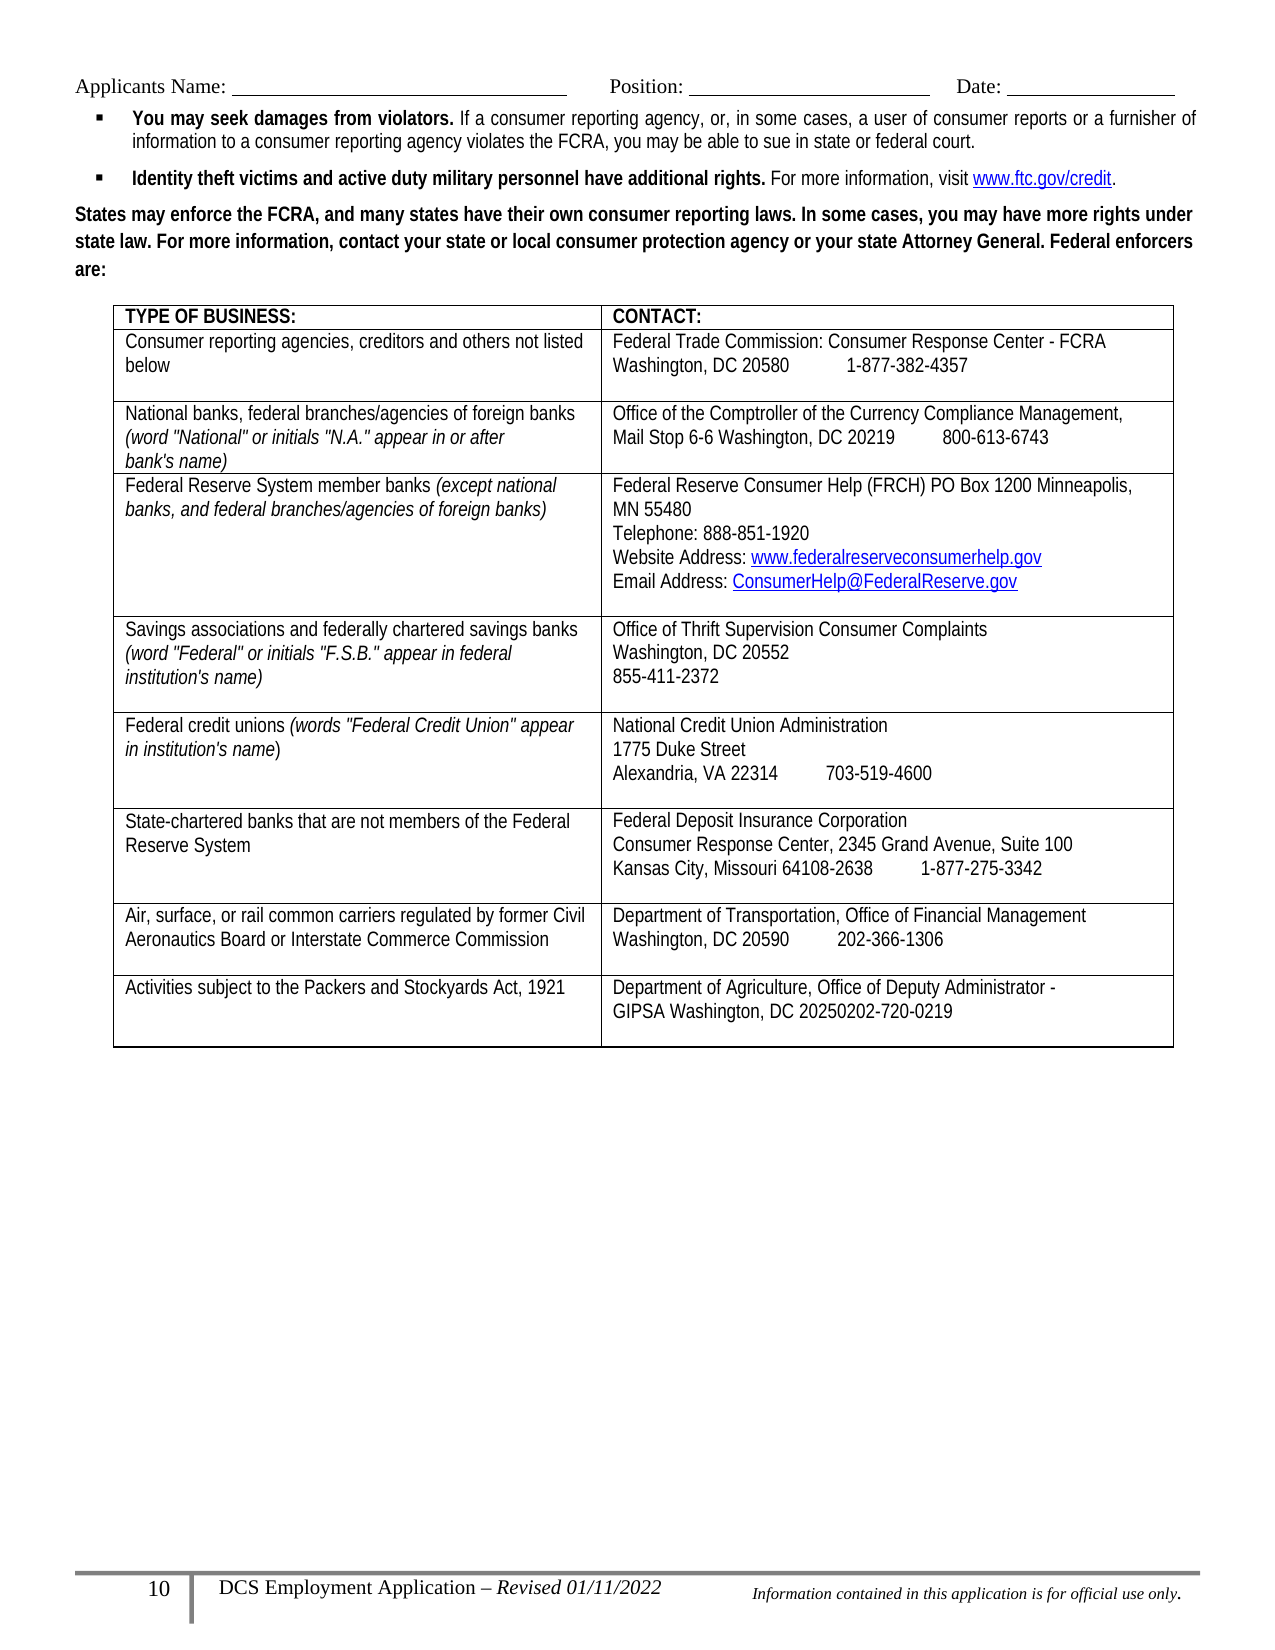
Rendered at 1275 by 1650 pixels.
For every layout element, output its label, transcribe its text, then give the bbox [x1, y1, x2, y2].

table_cell Department of Agriculture, Office of Deputy Administrator - GIPSA Washington, DC 20250 202-720-0219 [602, 976, 1173, 1046]
table_cell Savings associations and federally chartered savings banks (word "Federal" or initials "F.S.B." appear in federal institution's name) [114, 617, 601, 712]
table_cell Federal Reserve Consumer Help (FRCH) PO Box 1200 Minneapolis, MN 55480 Telephone: 888-851-1920 Website Address: www.federalreserveconsumerhelp.gov Email Address: ConsumerHelp@FederalReserve.gov [602, 474, 1173, 616]
table_cell Activities subject to the Packers and Stockyards Act, 1921 [114, 976, 601, 1046]
table_header CONTACT: [602, 306, 1173, 329]
table_cell Office of the Comptroller of the Currency Compliance Management, Mail Stop 6-6 Washington, DC 20219 800-613-6743 [602, 402, 1173, 473]
list You may seek damages from violators. If a consumer reporting agency, or, in some cases, a user of consumer reports or a furnisher of information to a consumer reporting agency violates the FCRA, you may be able to sue in state or federal court. [94, 105, 1201, 153]
table_cell Air, surface, or rail common carriers regulated by former Civil Aeronautics Board or Interstate Commerce Commission [114, 904, 601, 974]
text States may enforce the FCRA, and many states have their own consumer reporting laws. In some cases, you may have more rights under state law. For more information, contact your state or local consumer protection agency or your state Attorney General. Federal enforcers are: [75, 202, 1195, 281]
table_cell Office of Thrift Supervision Consumer Complaints Washington, DC 20552 855-411-2372 [602, 617, 1173, 712]
table_cell Federal credit unions (words "Federal Credit Union" appear in institution's name) [114, 713, 601, 807]
table_cell Department of Transportation, Office of Financial Management Washington, DC 20590 202-366-1306 [602, 904, 1173, 974]
list Identity theft victims and active duty military personnel have additional rights. For more information, visit www.ftc.gov/credit. [94, 166, 1237, 190]
table_cell National Credit Union Administration 1775 Duke Street Alexandria, VA 22314 703-519-4600 [602, 713, 1173, 807]
table_cell Federal Deposit Insurance Corporation Consumer Response Center, 2345 Grand Avenue, Suite 100 Kansas City, Missouri 64108-2638 1-877-275-3342 [602, 809, 1173, 903]
table_cell Consumer reporting agencies, creditors and others not listed below [114, 330, 601, 401]
table_cell Federal Trade Commission: Consumer Response Center - FCRA Washington, DC 20580 1-877-382-4357 [602, 330, 1173, 401]
table_cell State-chartered banks that are not members of the Federal Reserve System [114, 809, 601, 903]
table_cell Federal Reserve System member banks (except national banks, and federal branches/agencies of foreign banks) [114, 474, 601, 616]
table_header TYPE OF BUSINESS: [114, 306, 601, 329]
table_cell National banks, federal branches/agencies of foreign banks (word "National" or initials "N.A." appear in or after bank's name) [114, 402, 601, 473]
